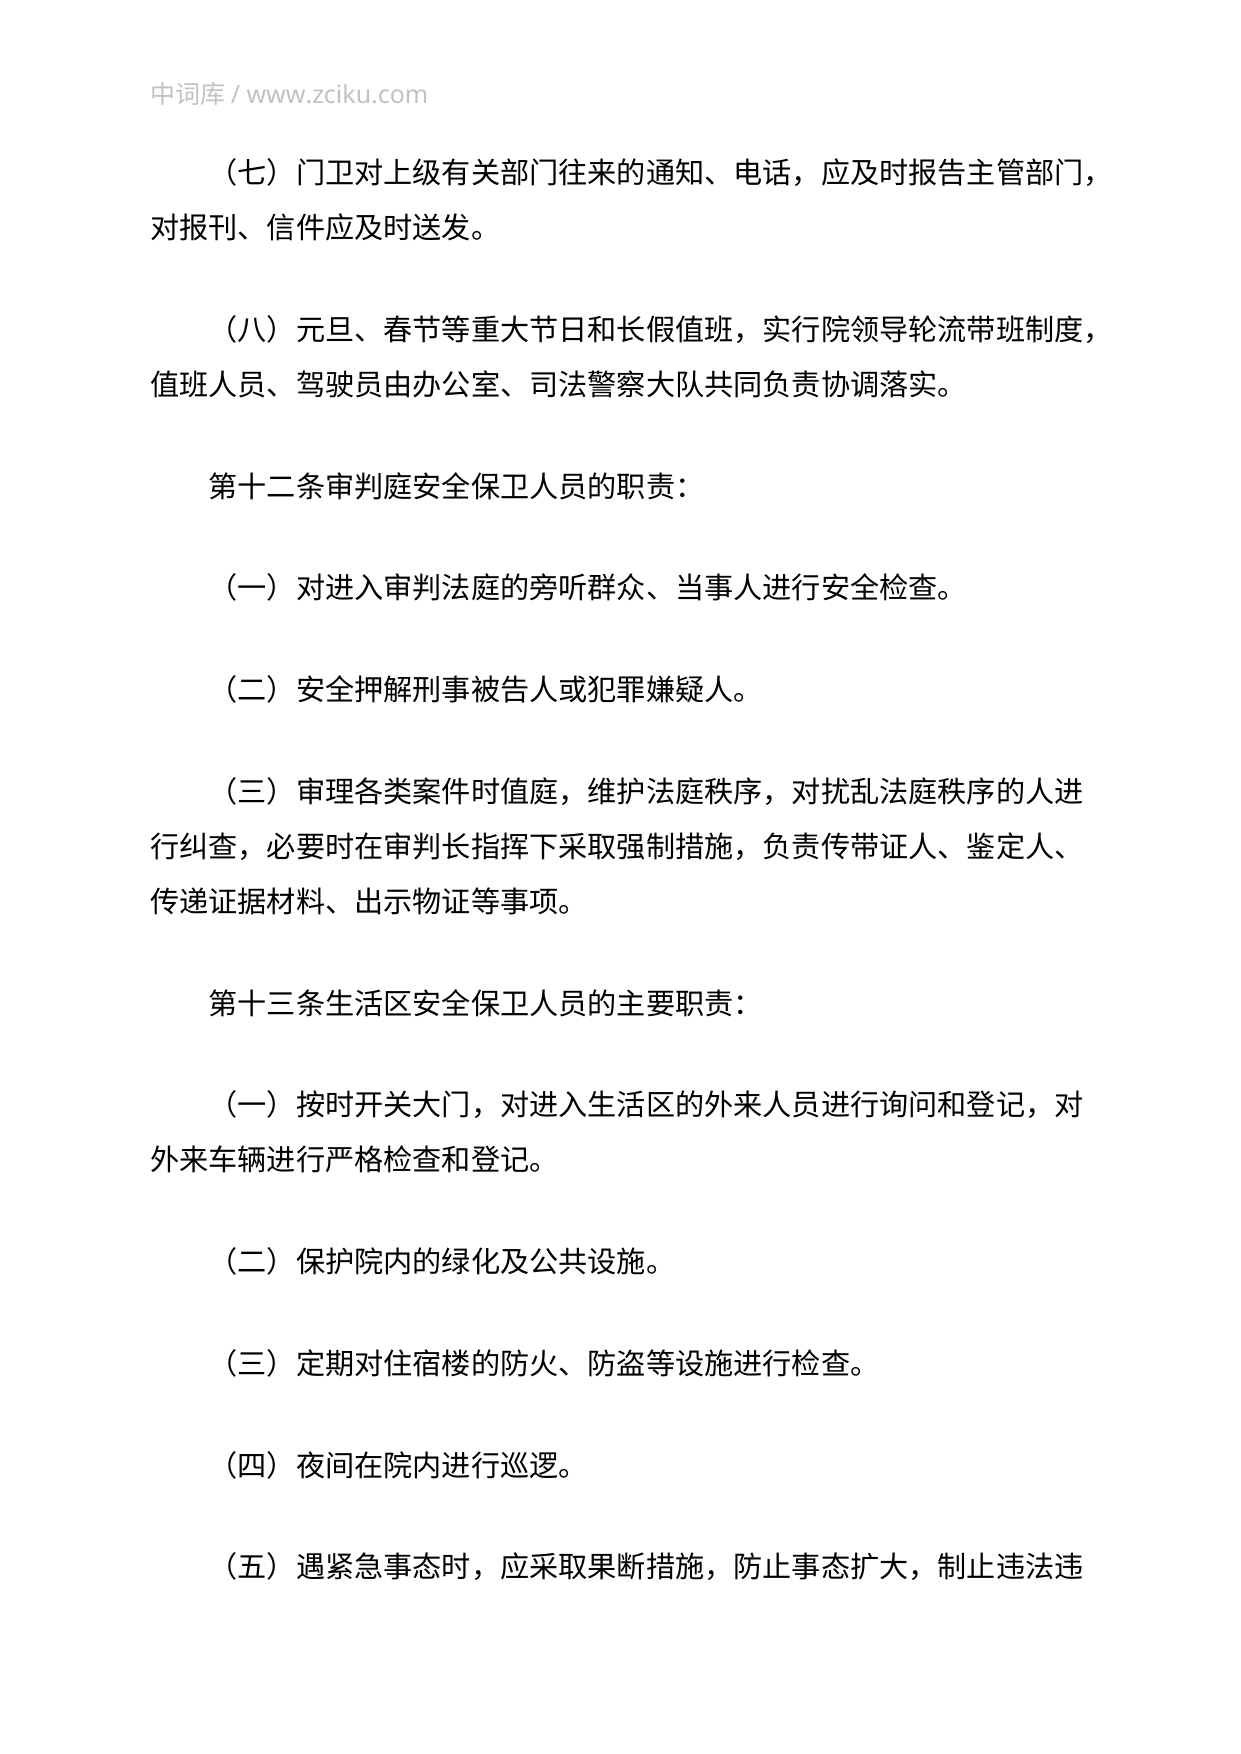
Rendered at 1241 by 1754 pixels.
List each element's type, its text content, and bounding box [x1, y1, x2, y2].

text 第十二条审判庭安全保卫人员的职责： [150, 463, 1090, 506]
text （一）对进入审判法庭的旁听群众、当事人进行安全检查。 [150, 565, 1090, 607]
text （三）定期对住宿楼的防火、防盗等设施进行检查。 [150, 1340, 1090, 1383]
text （一）按时开关大门，对进入生活区的外来人员进行询问和登记，对外来车辆进行严格检查和登记。 [150, 1082, 1090, 1179]
text （二）保护院内的绿化及公共设施。 [150, 1239, 1090, 1281]
text （四）夜间在院内进行巡逻。 [150, 1442, 1090, 1484]
text （七）门卫对上级有关部门往来的通知、电话，应及时报告主管部门，对报刊、信件应及时送发。 [150, 150, 1090, 247]
text 第十三条生活区安全保卫人员的主要职责： [150, 980, 1090, 1022]
text （二）安全押解刑事被告人或犯罪嫌疑人。 [150, 667, 1090, 709]
text （三）审理各类案件时值庭，维护法庭秩序，对扰乱法庭秩序的人进行纠查，必要时在审判长指挥下采取强制措施，负责传带证人、鉴定人、传递证据材料、出示物证等事项。 [150, 769, 1090, 921]
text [150, 1544, 1090, 1586]
text （八）元旦、春节等重大节日和长假值班，实行院领导轮流带班制度，值班人员、驾驶员由办公室、司法警察大队共同负责协调落实。 [150, 307, 1090, 404]
